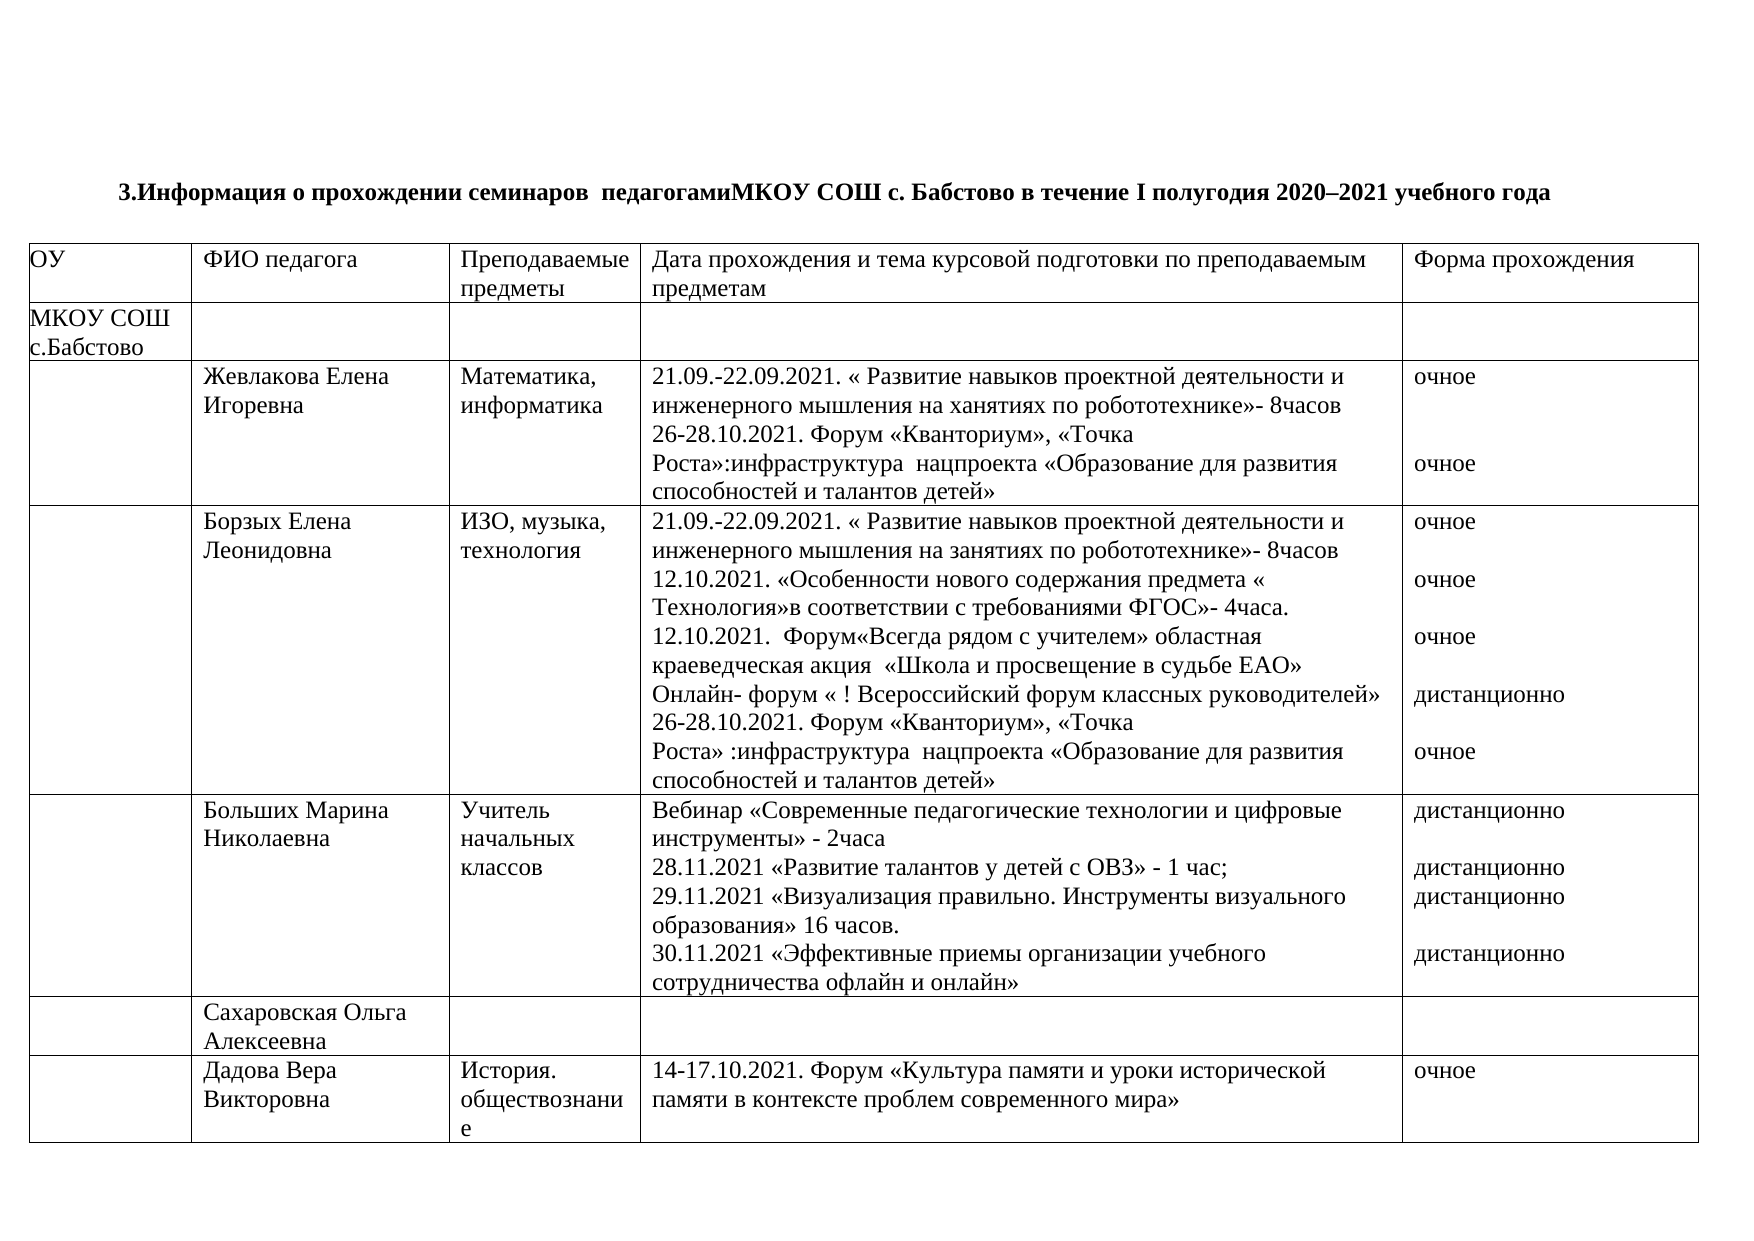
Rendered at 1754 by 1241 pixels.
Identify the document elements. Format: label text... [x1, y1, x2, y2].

table_cell [641, 997, 1402, 1054]
table_header ОУ [30, 244, 191, 302]
table_cell 14-17.10.2021. Форум «Культура памяти и уроки исторической памяти в контексте проблем современного мира» [641, 1056, 1402, 1142]
table_cell [30, 997, 191, 1054]
table_header Форма прохождения [1403, 244, 1698, 302]
table_cell [641, 303, 1402, 360]
table_header ФИО педагога [192, 244, 449, 302]
table_cell Дадова Вера Викторовна [192, 1056, 449, 1142]
table_cell очное очное [1403, 361, 1698, 505]
table_cell [450, 303, 640, 360]
table_cell Сахаровская Ольга Алексеевна [192, 997, 449, 1054]
table_cell Вебинар «Современные педагогические технологии и цифровые инструменты» - 2часа 28.11.2021 «Развитие талантов у детей с ОВЗ» - 1 час; 29.11.2021 «Визуализация правильно. Инструменты визуального образования» 16 часов. 30.11.2021 «Эффективные приемы организации учебного сотрудничества офлайн и онлайн» [641, 795, 1402, 996]
table_cell История. обществознание [450, 1056, 640, 1142]
table_cell Учитель начальных классов [450, 795, 640, 996]
table_header Дата прохождения и тема курсовой подготовки по преподаваемым предметам [641, 244, 1402, 302]
table_cell 21.09.-22.09.2021. « Развитие навыков проектной деятельности и инженерного мышления на занятиях по робототехнике»- 8часов 12.10.2021. «Особенности нового содержания предмета « Технология»в соответствии с требованиями ФГОС»- 4часа. 12.10.2021. Форум«Всегда рядом с учителем» областная краеведческая акция «Школа и просвещение в судьбе ЕАО» Онлайн- форум « ! Всероссийский форум классных руководителей» 26-28.10.2021. Форум «Кванториум», «Точка Роста» :инфраструктура нацпроекта «Образование для развития способностей и талантов детей» [641, 506, 1402, 794]
table_cell 21.09.-22.09.2021. « Развитие навыков проектной деятельности и инженерного мышления на ханятиях по робототехнике»- 8часов 26-28.10.2021. Форум «Кванториум», «Точка Роста»:инфраструктура нацпроекта «Образование для развития способностей и талантов детей» [641, 361, 1402, 505]
table_cell [1403, 303, 1698, 360]
table_cell [192, 303, 449, 360]
table_cell Больших Марина Николаевна [192, 795, 449, 996]
table_cell Жевлакова Елена Игоревна [192, 361, 449, 505]
table_cell Борзых Елена Леонидовна [192, 506, 449, 794]
table_cell [30, 1056, 191, 1142]
table_cell Математика, информатика [450, 361, 640, 505]
table_cell [30, 361, 191, 505]
table_cell МКОУ СОШ с.Бабстово [30, 303, 191, 360]
text 3.Информация о прохождении семинаров педагогамиМКОУ СОШ с. Бабстово в течение I полугодия 2020–2021 учебного года [118, 177, 1636, 206]
table_cell [450, 997, 640, 1054]
table_cell ИЗО, музыка, технология [450, 506, 640, 794]
table_cell [30, 506, 191, 794]
table_cell дистанционно дистанционно дистанционно дистанционно [1403, 795, 1698, 996]
table_cell очное очное очное дистанционно очное [1403, 506, 1698, 794]
table_header Преподаваемые предметы [450, 244, 640, 302]
table_cell очное [1403, 1056, 1698, 1142]
table_cell [30, 795, 191, 996]
table_cell [1403, 997, 1698, 1054]
